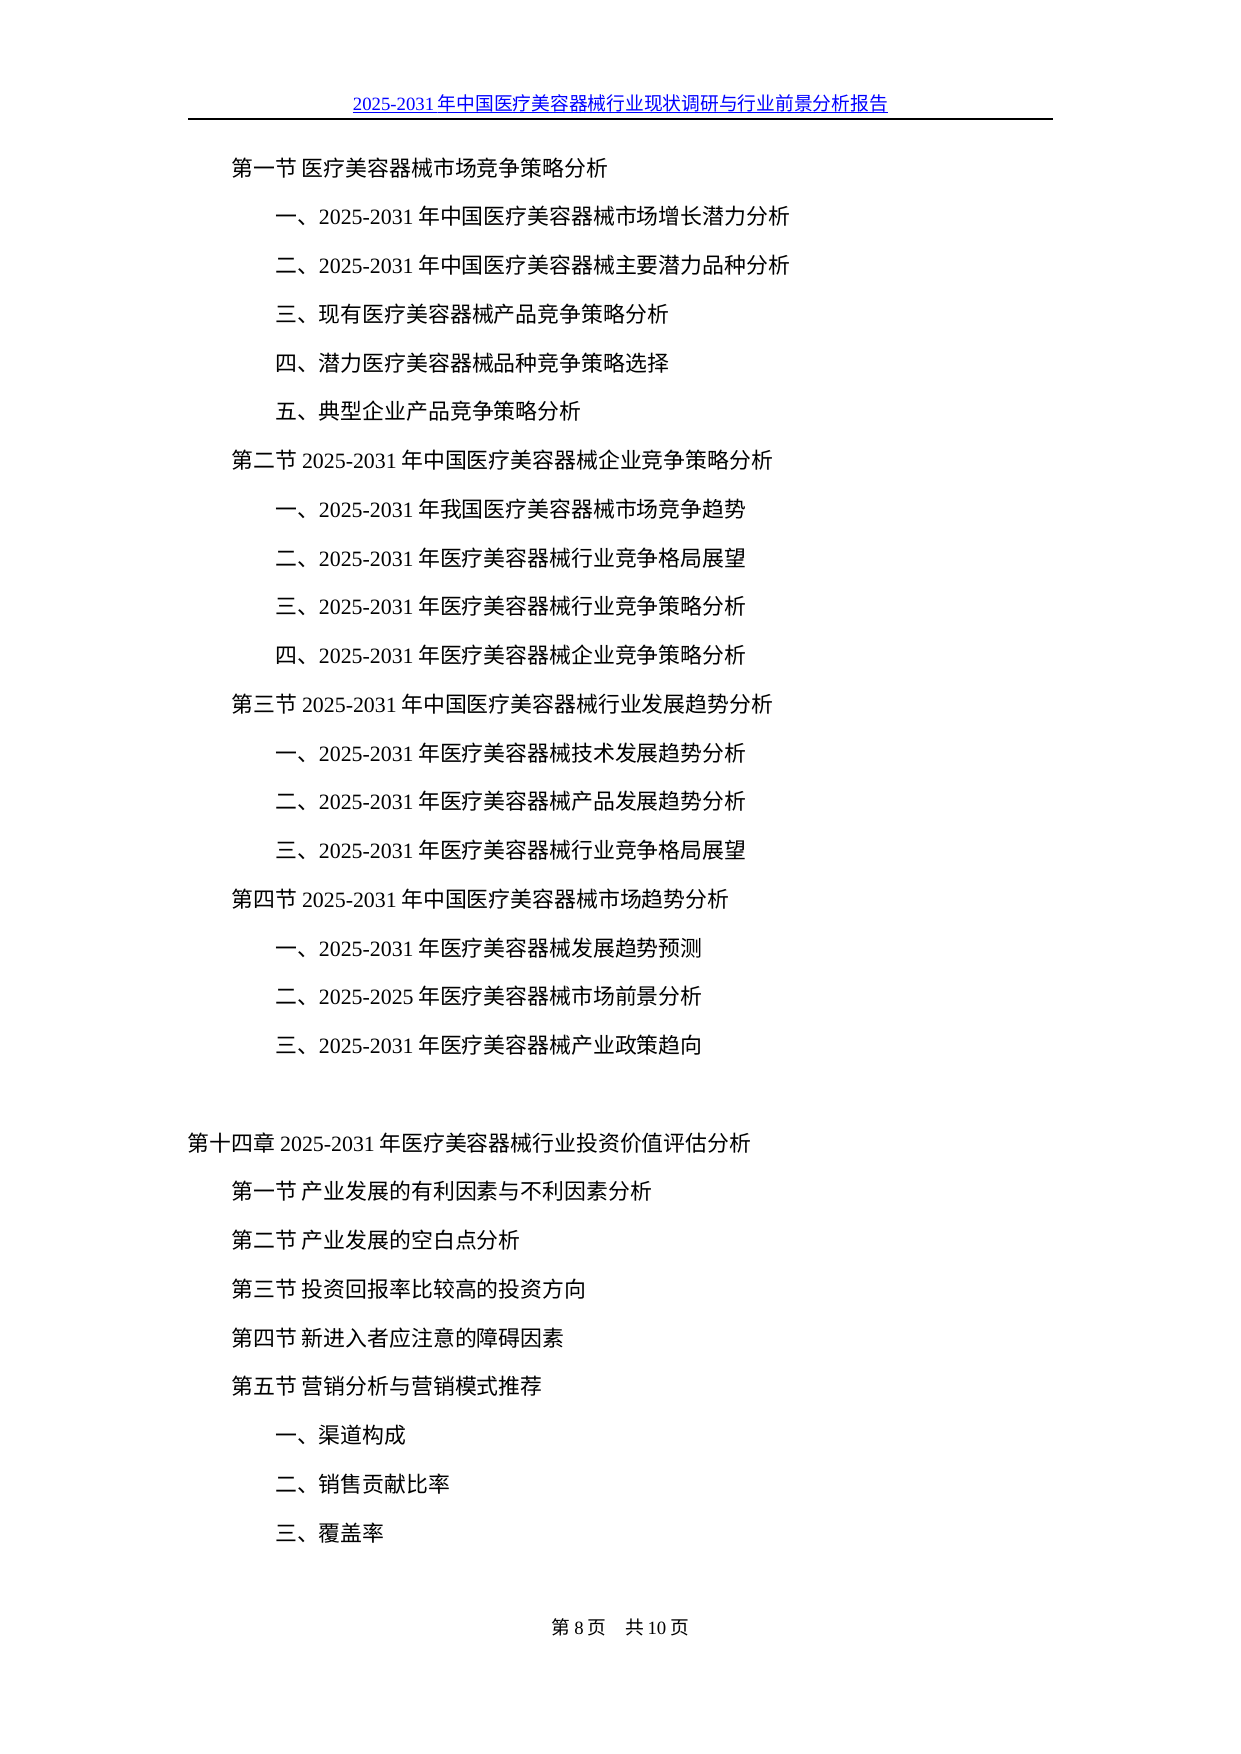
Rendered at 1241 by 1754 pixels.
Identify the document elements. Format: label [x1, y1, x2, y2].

text [187, 150, 1053, 1548]
